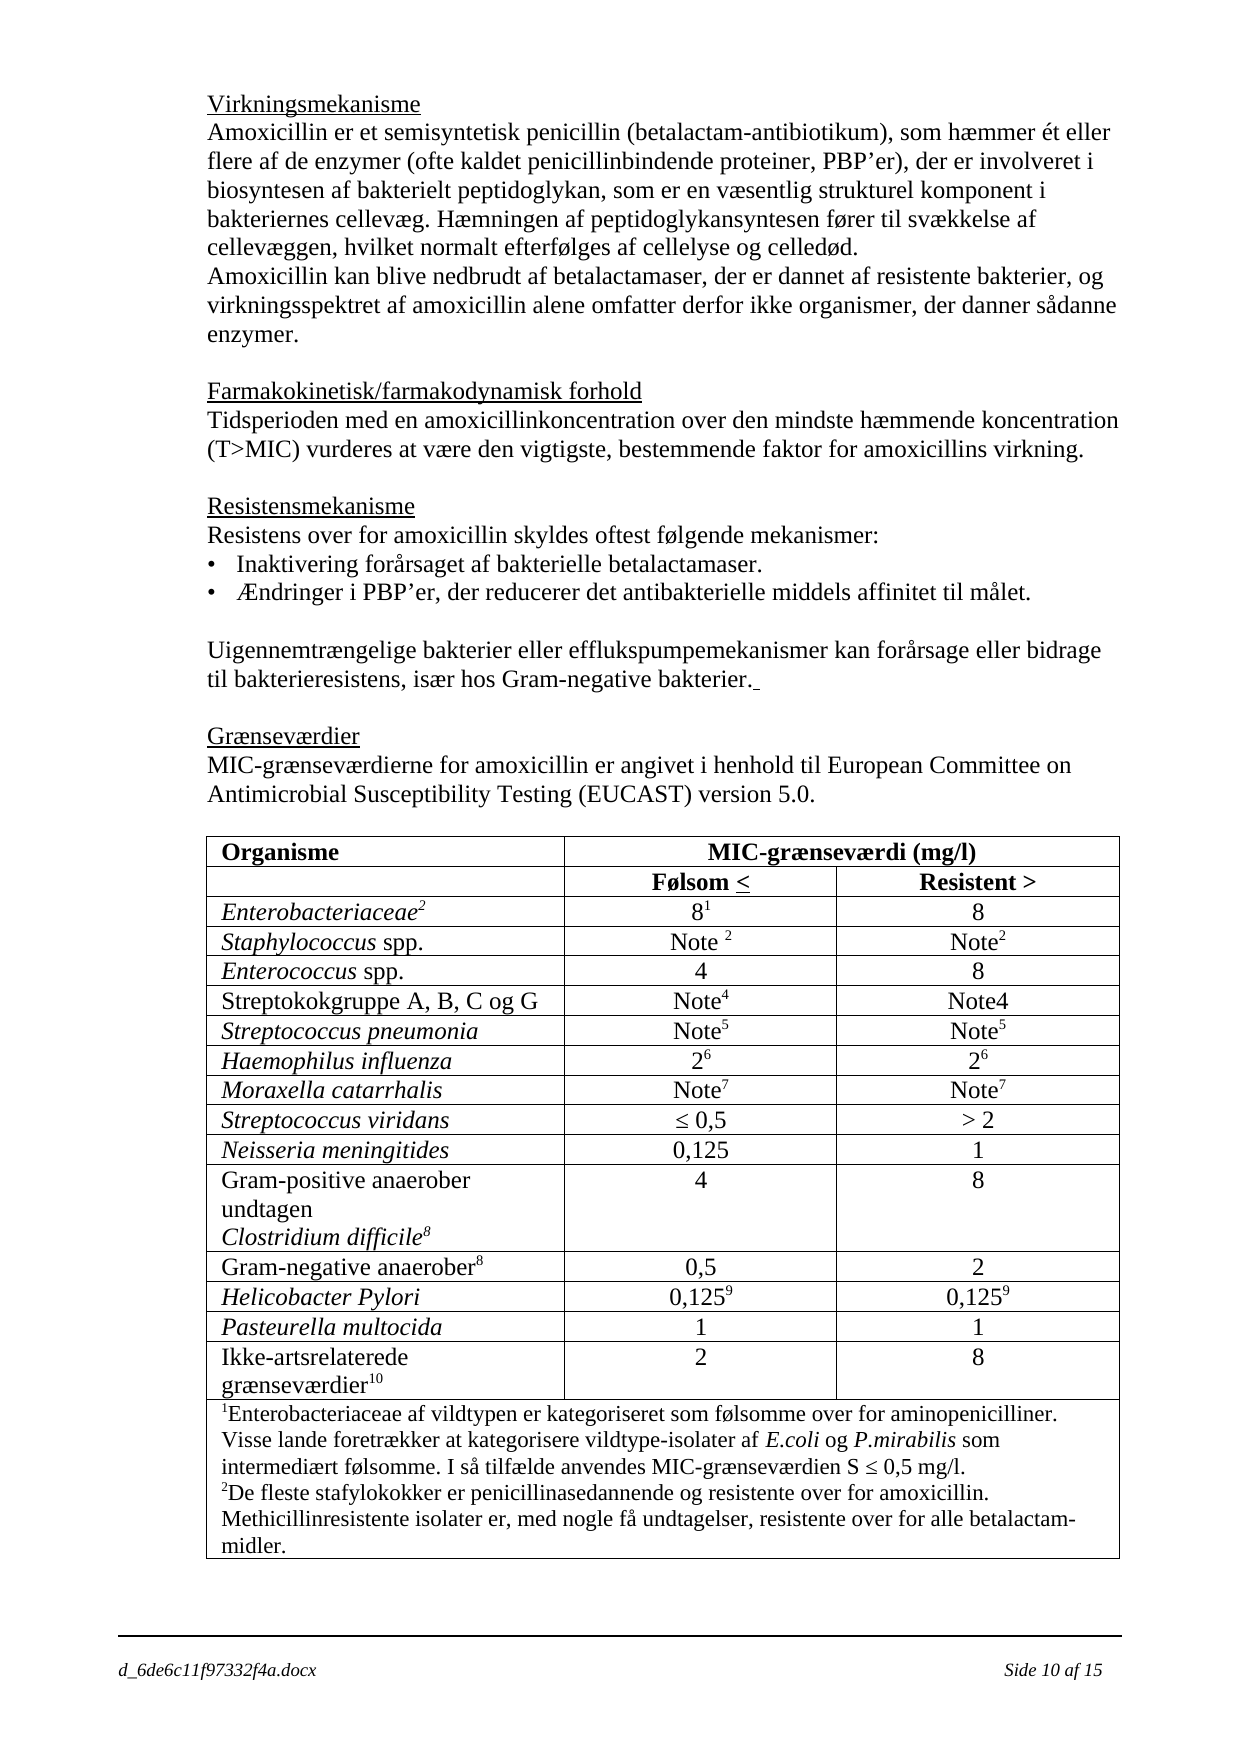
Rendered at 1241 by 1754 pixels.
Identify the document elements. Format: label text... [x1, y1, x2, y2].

table_cell Haemophilus influenza [207, 1046, 564, 1074]
table_cell Note7 [837, 1076, 1119, 1104]
table_cell Note2 [837, 927, 1119, 955]
table_cell Pasteurella multocida [207, 1312, 564, 1341]
table_cell Staphylococcus spp. [207, 927, 564, 955]
table_cell Moraxella catarrhalis [207, 1076, 564, 1104]
table_cell Note7 [565, 1076, 836, 1104]
table_cell 2 [565, 1342, 836, 1399]
table_cell Note5 [837, 1016, 1119, 1045]
table_cell 2 [837, 1252, 1119, 1281]
table_cell Gram-negative anaerober8 [207, 1252, 564, 1281]
table_cell Streptococcus pneumonia [207, 1016, 564, 1045]
text Uigennemtrængelige bakterier eller efflukspumpemekanismer kan forårsage eller bidrage til bakterieresistens, især hos Gram-negative bakterier. [207, 635, 1122, 692]
text Tidsperioden med en amoxicillinkoncentration over den mindste hæmmende koncentration (T>MIC) vurderes at være den vigtigste, bestemmende faktor for amoxicillins virkning. [207, 405, 1122, 462]
table_cell Neisseria meningitides [207, 1135, 564, 1164]
text Virkningsmekanisme [207, 89, 1122, 117]
table_cell Enterococcus spp. [207, 956, 564, 985]
text Resistensmekanisme [207, 491, 1122, 520]
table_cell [207, 1400, 1119, 1558]
list Ændringer i PBP’er, der reducerer det antibakterielle middels affinitet til målet. [207, 577, 1122, 606]
table_cell 8 [837, 956, 1119, 985]
table_header Organisme [207, 837, 564, 866]
table_cell 0,1259 [565, 1282, 836, 1311]
table_cell Note4 [565, 986, 836, 1015]
table_cell Note 2 [565, 927, 836, 955]
table_cell 1 [565, 1312, 836, 1341]
table_cell > 2 [837, 1105, 1119, 1134]
table_cell Note5 [565, 1016, 836, 1045]
list Inaktivering forårsaget af bakterielle betalactamaser. [207, 549, 1122, 577]
table_cell Enterobacteriaceae2 [207, 897, 564, 926]
table_cell 0,125 [565, 1135, 836, 1164]
table_cell 26 [565, 1046, 836, 1074]
table_cell Streptococcus viridans [207, 1105, 564, 1134]
text Amoxicillin er et semisyntetisk penicillin (betalactam-antibiotikum), som hæmmer ét eller flere af de enzymer (ofte kaldet penicillinbindende proteiner, PBP’er), der er involveret i biosyntesen af bakterielt peptidoglykan, som er en væsentlig strukturel komponent i bakteriernes cellevæg. Hæmningen af peptidoglykansyntesen fører til svækkelse af cellevæggen, hvilket normalt efterfølges af cellelyse og celledød. [207, 117, 1122, 261]
table_cell Streptokokgruppe A, B, C og G [207, 986, 564, 1015]
text Amoxicillin kan blive nedbrudt af betalactamaser, der er dannet af resistente bakterier, og virkningsspektret af amoxicillin alene omfatter derfor ikke organismer, der danner sådanne enzymer. [207, 261, 1122, 347]
text Resistens over for amoxicillin skyldes oftest følgende mekanismer: [207, 520, 1122, 549]
table_cell ≤ 0,5 [565, 1105, 836, 1134]
table_cell Note4 [837, 986, 1119, 1015]
table_cell Resistent > [837, 867, 1119, 896]
table_cell [207, 867, 564, 896]
table_cell Ikke-artsrelaterede grænseværdier10 [207, 1342, 564, 1399]
table_cell 8 [837, 1342, 1119, 1399]
table_cell 0,5 [565, 1252, 836, 1281]
table_cell 4 [565, 956, 836, 985]
table_cell 1 [837, 1312, 1119, 1341]
table_cell Følsom < [565, 867, 836, 896]
table_cell 4 [565, 1165, 836, 1251]
table_cell 8 [837, 897, 1119, 926]
table_cell Gram-positive anaerober undtagen Clostridium difficile8 [207, 1165, 564, 1251]
table_cell 1 [837, 1135, 1119, 1164]
text MIC-grænseværdierne for amoxicillin er angivet i henhold til European Committee on Antimicrobial Susceptibility Testing (EUCAST) version 5.0. [207, 750, 1122, 807]
text Grænseværdier [207, 721, 1122, 750]
table_cell 26 [837, 1046, 1119, 1074]
table_cell 0,1259 [837, 1282, 1119, 1311]
table_cell 81 [565, 897, 836, 926]
table_header MIC-grænseværdi (mg/l) [565, 837, 1119, 866]
table_cell 8 [837, 1165, 1119, 1251]
text Farmakokinetisk/farmakodynamisk forhold [207, 376, 1122, 405]
table_cell Helicobacter Pylori [207, 1282, 564, 1311]
